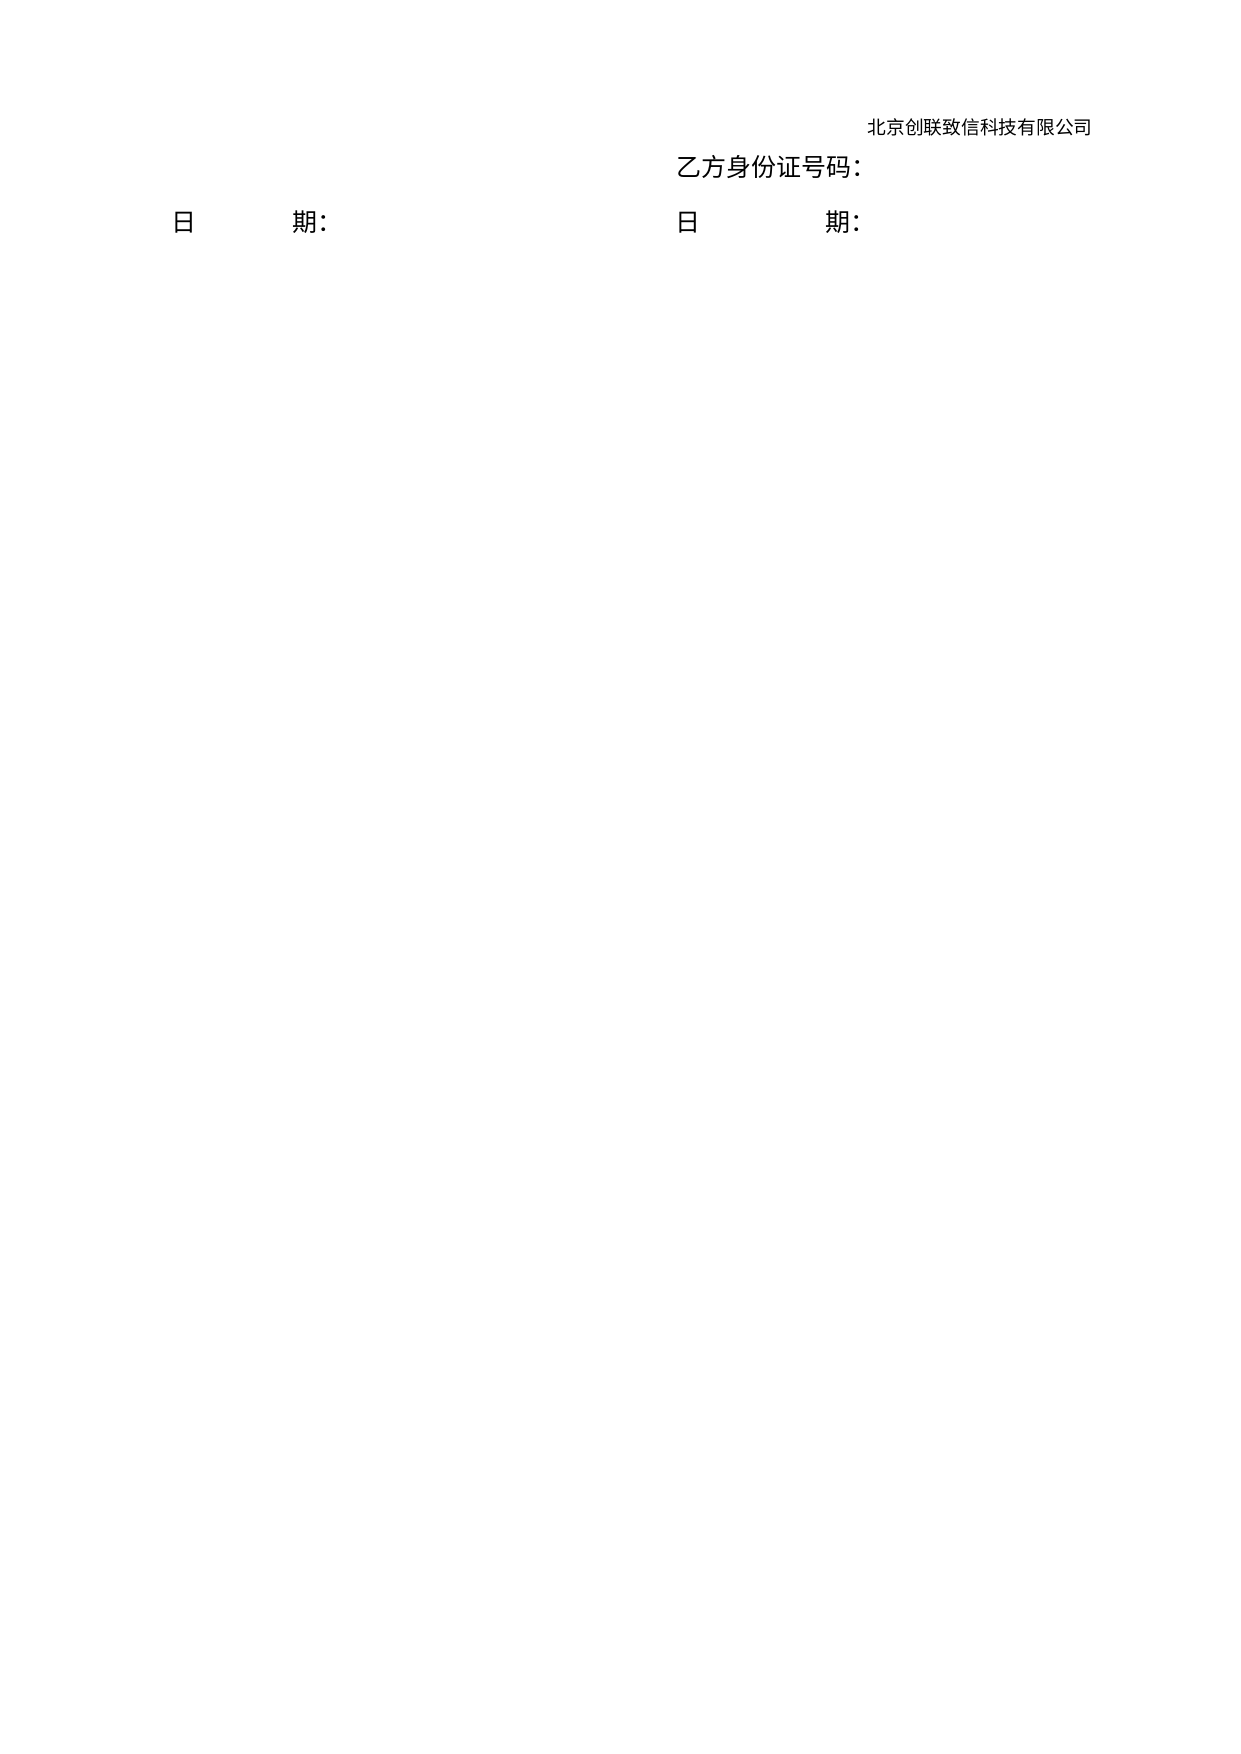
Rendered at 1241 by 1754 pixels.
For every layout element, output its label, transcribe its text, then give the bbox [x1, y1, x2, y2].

text 乙方身份证号码： [171, 148, 1086, 184]
text 日 期： 日 期： [171, 202, 1086, 238]
